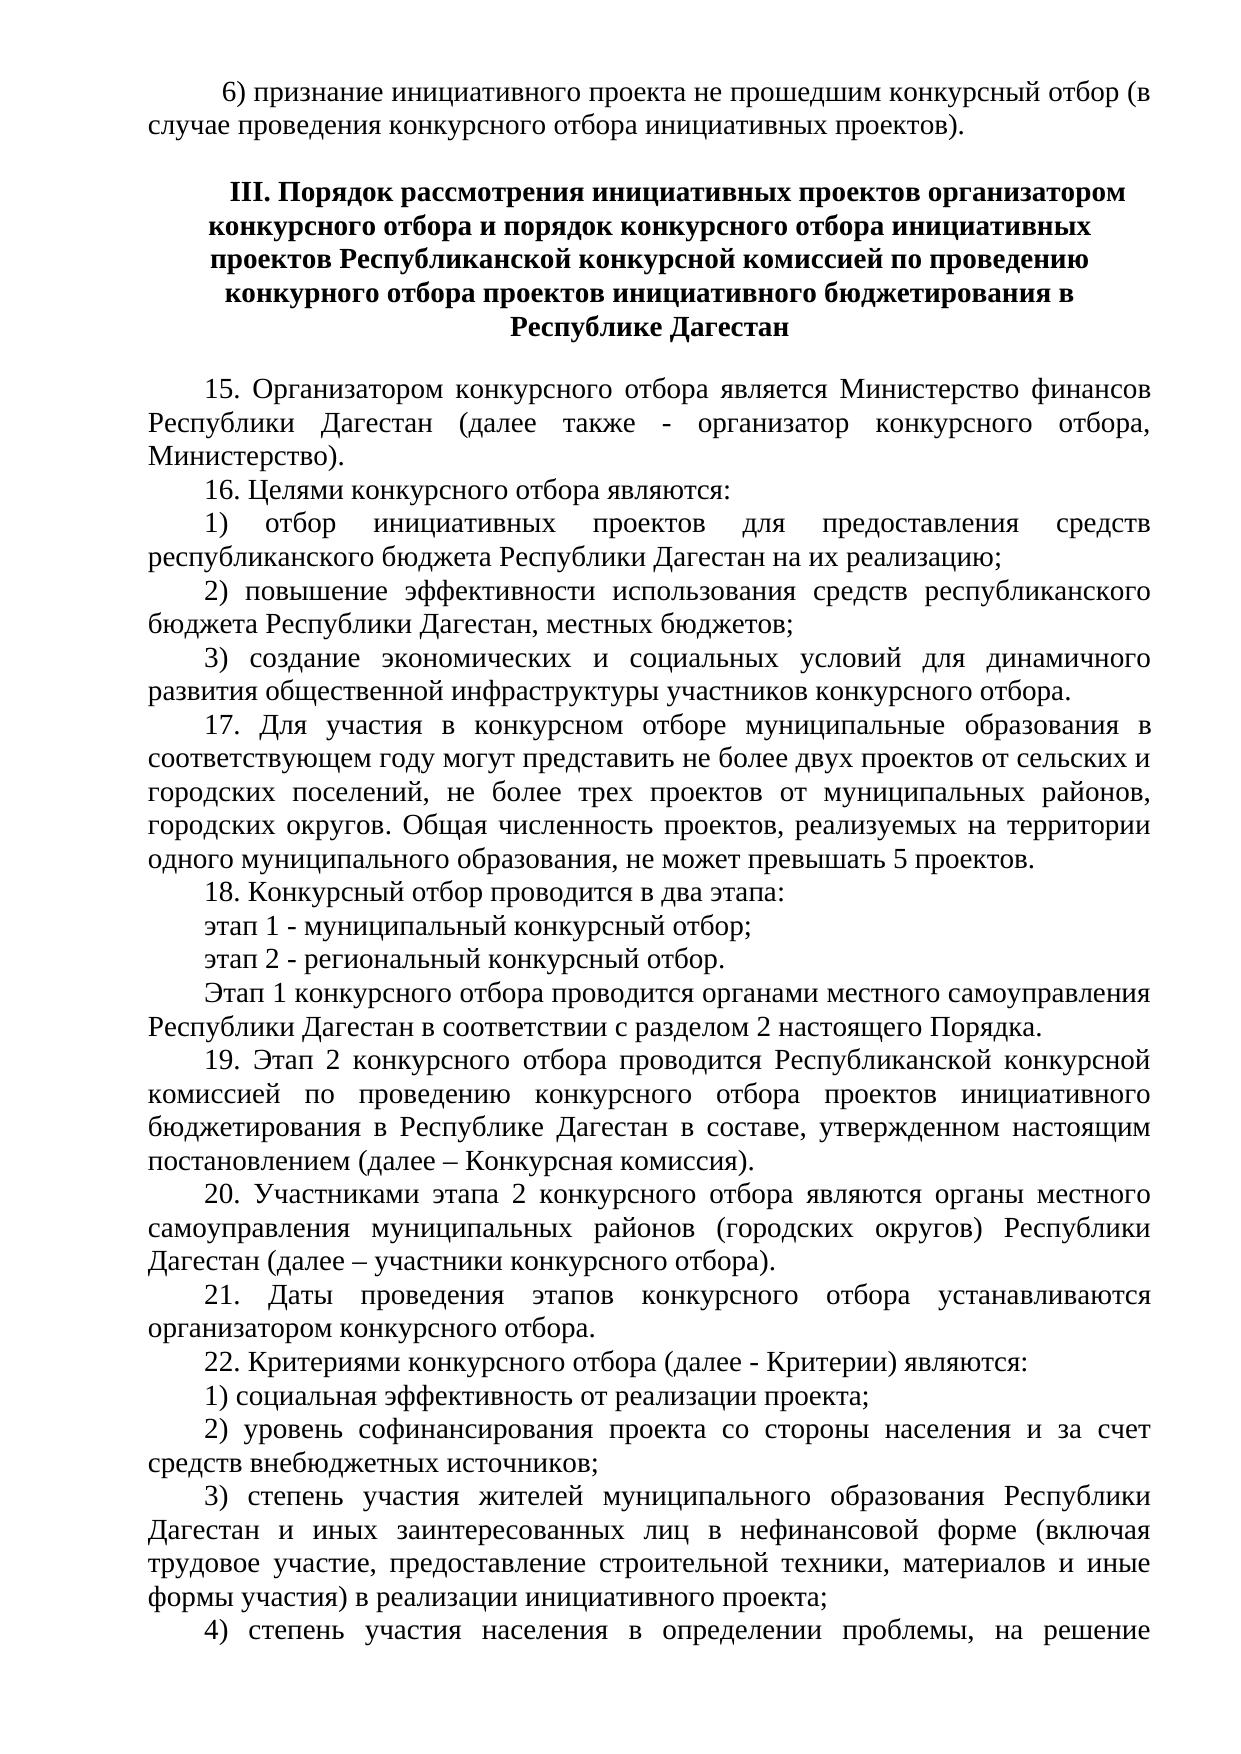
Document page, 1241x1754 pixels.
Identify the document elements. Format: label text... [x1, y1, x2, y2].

text 1) социальная эффективность от реализации проекта; [148, 1378, 1152, 1411]
text 6) признание инициативного проекта не прошедшим конкурсный отбор (в случае проведения конкурсного отбора инициативных проектов). [148, 74, 1152, 141]
text 16. Целями конкурсного отбора являются: [148, 472, 1152, 506]
text 2) уровень софинансирования проекта со стороны населения и за счет средств внебюджетных источников; [148, 1411, 1152, 1478]
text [148, 1612, 1152, 1646]
text 18. Конкурсный отбор проводится в два этапа: [148, 874, 1152, 908]
text III. Порядок рассмотрения инициативных проектов организатором конкурсного отбора и порядок конкурсного отбора инициативных проектов Республиканской конкурсной комиссией по проведению конкурного отбора проектов инициативного бюджетирования в Республике Дагестан [148, 174, 1152, 342]
text 3) степень участия жителей муниципального образования Республики Дагестан и иных заинтересованных лиц в нефинансовой форме (включая трудовое участие, предоставление строительной техники, материалов и иные формы участия) в реализации инициативного проекта; [148, 1478, 1152, 1612]
text 21. Даты проведения этапов конкурсного отбора устанавливаются организатором конкурсного отбора. [148, 1277, 1152, 1344]
text 17. Для участия в конкурсном отборе муниципальные образования в соответствующем году могут представить не более двух проектов от сельских и городских поселений, не более трех проектов от муниципальных районов, городских округов. Общая численность проектов, реализуемых на территории одного муниципального образования, не может превышать 5 проектов. [148, 707, 1152, 874]
text этап 1 - муниципальный конкурсный отбор; [148, 908, 1152, 942]
text этап 2 - региональный конкурсный отбор. [148, 942, 1152, 975]
text 22. Критериями конкурсного отбора (далее - Критерии) являются: [148, 1344, 1152, 1378]
text 3) создание экономических и социальных условий для динамичного развития общественной инфраструктуры участников конкурсного отбора. [148, 640, 1152, 707]
text Этап 1 конкурсного отбора проводится органами местного самоуправления Республики Дагестан в соответствии с разделом 2 настоящего Порядка. [148, 975, 1152, 1042]
text 20. Участниками этапа 2 конкурсного отбора являются органы местного самоуправления муниципальных районов (городских округов) Республики Дагестан (далее – участники конкурсного отбора). [148, 1176, 1152, 1277]
text 15. Организатором конкурсного отбора является Министерство финансов Республики Дагестан (далее также - организатор конкурсного отбора, Министерство). [148, 371, 1152, 472]
text 2) повышение эффективности использования средств республиканского бюджета Республики Дагестан, местных бюджетов; [148, 573, 1152, 640]
text 19. Этап 2 конкурсного отбора проводится Республиканской конкурсной комиссией по проведению конкурсного отбора проектов инициативного бюджетирования в Республике Дагестан в составе, утвержденном настоящим постановлением (далее – Конкурсная комиссия). [148, 1042, 1152, 1176]
text 1) отбор инициативных проектов для предоставления средств республиканского бюджета Республики Дагестан на их реализацию; [148, 506, 1152, 573]
